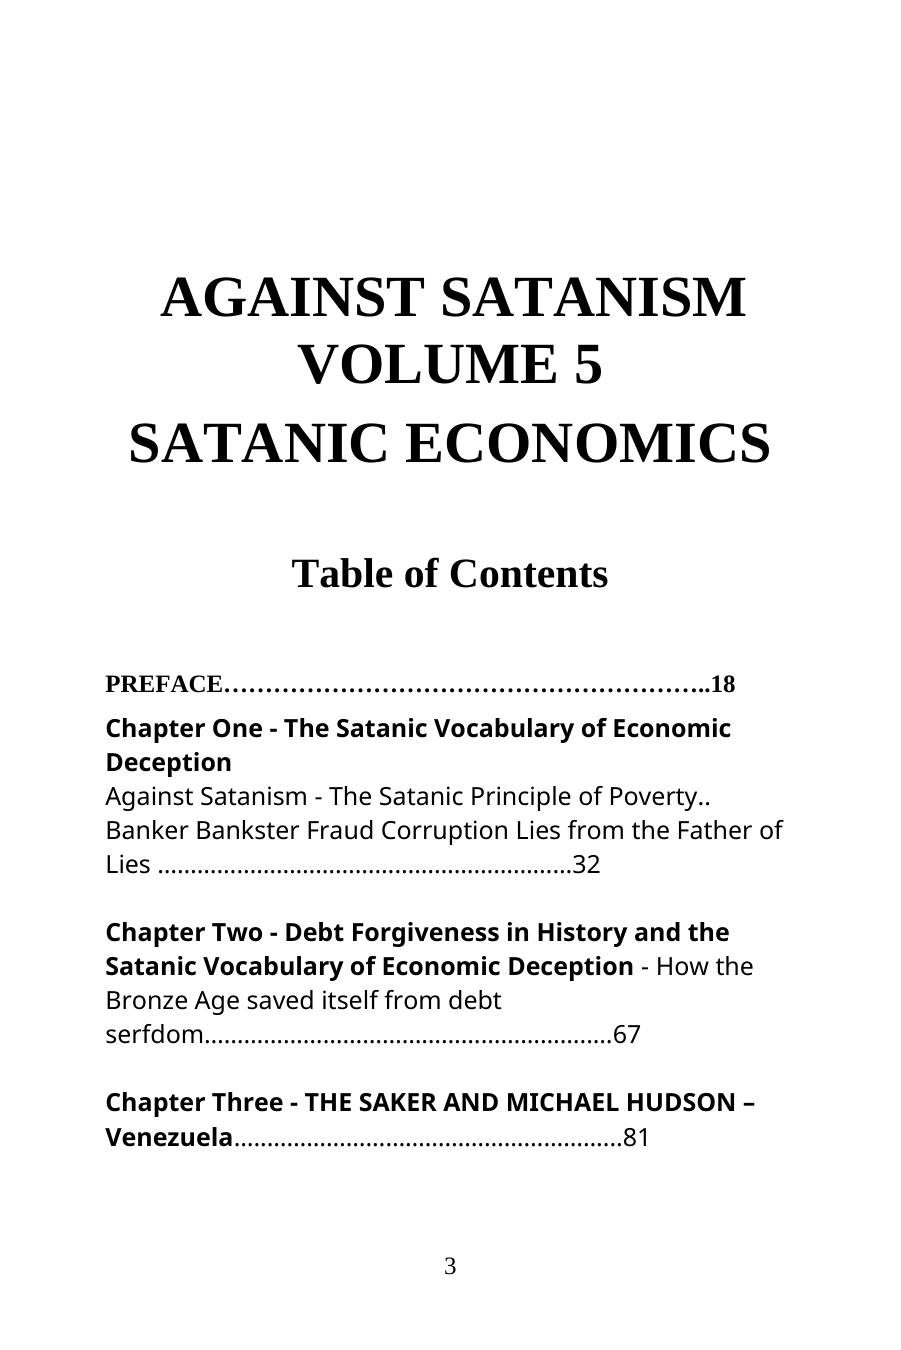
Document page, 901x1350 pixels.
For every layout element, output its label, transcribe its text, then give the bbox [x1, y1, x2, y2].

text SATANIC ECONOMICS [105, 408, 795, 475]
text Chapter Two - Debt Forgiveness in History and the Satanic Vocabulary of Economic Deception - How the Bronze Age saved itself from debt serfdom…………………………………………………..…67 [105, 915, 795, 1051]
text Against Satanism - The Satanic Principle of Poverty.. Banker Bankster Fraud Corruption Lies from the Father of Lies ………………………………………………………32 [105, 778, 795, 881]
text Chapter Three - THE SAKER AND MICHAEL HUDSON – Venezuela…..……………………………………………...81 [105, 1085, 795, 1153]
text PREFACE…………………………………………………..18 [105, 669, 795, 698]
text Table of Contents [105, 548, 795, 596]
text Chapter One - The Satanic Vocabulary of Economic Deception [105, 710, 795, 778]
text AGAINST SATANISM VOLUME 5 [105, 262, 795, 396]
